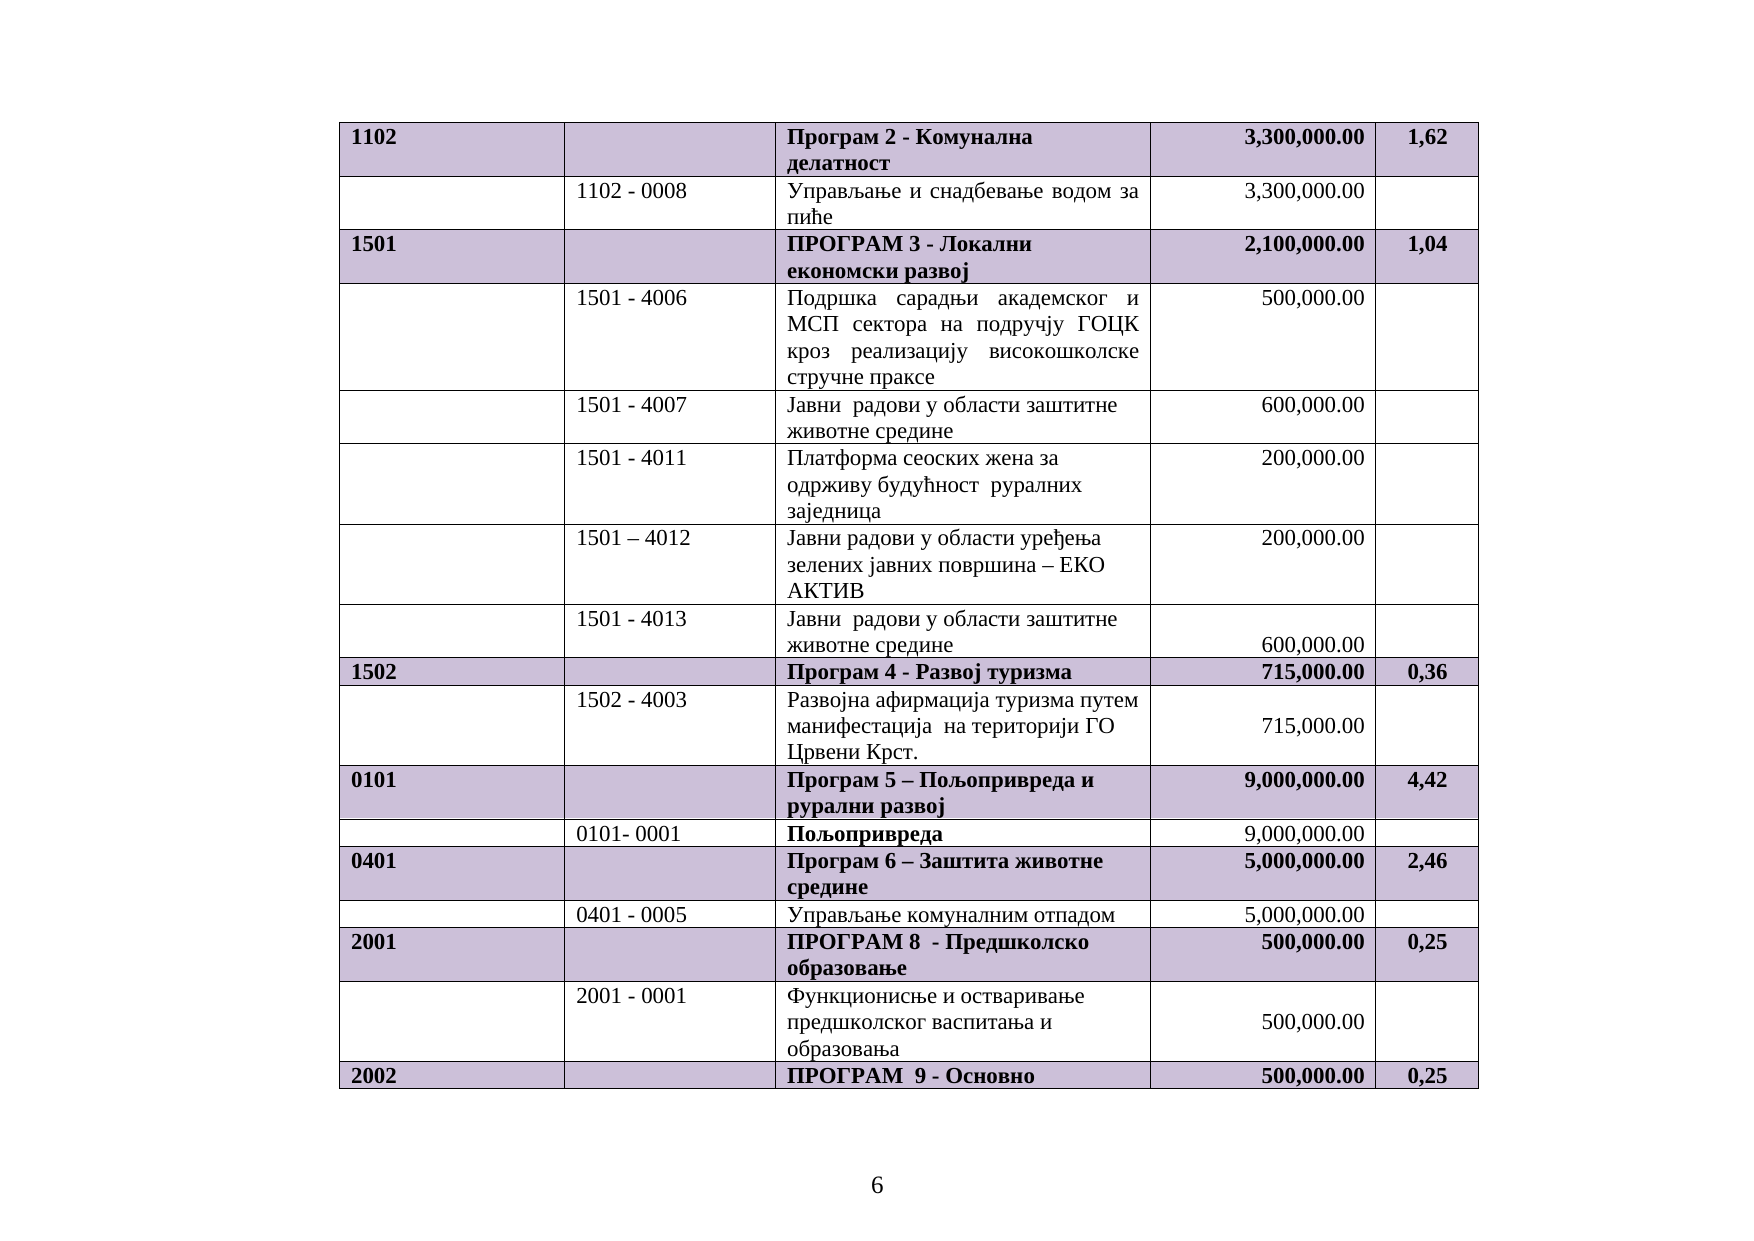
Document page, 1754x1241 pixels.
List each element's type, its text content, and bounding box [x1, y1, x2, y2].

table_cell [1376, 177, 1478, 229]
table_cell 1102 - 0008 [565, 177, 775, 229]
table_cell 200,000.00 [1151, 444, 1375, 523]
table_cell 715,000.00 [1151, 658, 1375, 685]
table_cell 0101 [340, 766, 564, 818]
table_cell 9,000,000.00 [1151, 766, 1375, 818]
table_cell 0,25 [1376, 1062, 1478, 1088]
table_cell [340, 177, 564, 229]
table_cell [340, 525, 564, 603]
table_cell [1376, 525, 1478, 603]
table_cell [340, 391, 564, 443]
table_cell Развојна афирмација туризма путем манифестација на територији ГО Црвени Крст. [776, 686, 1150, 765]
table_cell 1501 - 4011 [565, 444, 775, 523]
table_cell 1502 - 4003 [565, 686, 775, 765]
table_cell [340, 605, 564, 657]
table_cell Програм 4 - Развој туризма [776, 658, 1150, 685]
table_cell 5,000,000.00 [1151, 847, 1375, 900]
table_cell 2002 [340, 1062, 564, 1088]
table_cell [340, 686, 564, 765]
table_cell 1501 - 4006 [565, 284, 775, 389]
table_cell [565, 1062, 775, 1088]
table_cell [1376, 982, 1478, 1061]
table_cell 500,000.00 [1151, 982, 1375, 1061]
table_cell 1,04 [1376, 230, 1478, 283]
table_cell [565, 230, 775, 283]
table_cell 500,000.00 [1151, 1062, 1375, 1088]
table_cell [1376, 901, 1478, 927]
table_cell 600,000.00 [1151, 605, 1375, 657]
table_cell [565, 658, 775, 685]
table_cell 4,42 [1376, 766, 1478, 818]
table_cell [565, 123, 775, 176]
table_cell 3,300,000.00 [1151, 123, 1375, 176]
table_cell Платформа сеоских жена за одрживу будућност руралних заједница [776, 444, 1150, 523]
table_cell 5,000,000.00 [1151, 901, 1375, 927]
table_cell Пољопривреда [776, 820, 1150, 846]
table_cell 0,36 [1376, 658, 1478, 685]
table_cell Управљање и снадбевање водом за пиће [776, 177, 1150, 229]
table_cell Управљање комуналним отпадом [776, 901, 1150, 927]
table_cell ПРОГРАМ 3 - Локални економски развој [776, 230, 1150, 283]
table_cell 1102 [340, 123, 564, 176]
table_cell [565, 847, 775, 900]
table_cell [1376, 284, 1478, 389]
table_cell 1501 - 4007 [565, 391, 775, 443]
table_cell 2,46 [1376, 847, 1478, 900]
table_cell [1376, 444, 1478, 523]
table_cell 1501 [340, 230, 564, 283]
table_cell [776, 1062, 1150, 1088]
table_cell 0401 [340, 847, 564, 900]
table_cell Функционисње и остваривање предшколског васпитања и образовања [776, 982, 1150, 1061]
table_cell [565, 766, 775, 818]
table_cell 1,62 [1376, 123, 1478, 176]
table_cell 0,25 [1376, 928, 1478, 981]
table_cell 500,000.00 [1151, 928, 1375, 981]
table_cell [340, 982, 564, 1061]
table_cell Програм 6 – Заштита животне средине [776, 847, 1150, 900]
table_cell 1501 – 4012 [565, 525, 775, 603]
table_cell [565, 928, 775, 981]
table_cell 3,300,000.00 [1151, 177, 1375, 229]
table_cell [340, 901, 564, 927]
table_cell [1376, 820, 1478, 846]
table_cell Подршка сарадњи академског и МСП сектора на подручју ГОЦК кроз реализацију високошколске стручне праксе [776, 284, 1150, 389]
table_cell 0101- 0001 [565, 820, 775, 846]
table_cell [340, 820, 564, 846]
table_cell 2001 - 0001 [565, 982, 775, 1061]
table_cell [340, 444, 564, 523]
table_cell 715,000.00 [1151, 686, 1375, 765]
table_cell 0401 - 0005 [565, 901, 775, 927]
table_cell Програм 2 - Комунална делатност [776, 123, 1150, 176]
table_cell 9,000,000.00 [1151, 820, 1375, 846]
table_cell [1376, 391, 1478, 443]
table_cell 500,000.00 [1151, 284, 1375, 389]
table_cell Јавни радови у области заштитне животне средине [776, 605, 1150, 657]
table_cell ПРОГРАМ 8 - Предшколско образовање [776, 928, 1150, 981]
table_cell Програм 5 – Пољопривреда и рурални развој [776, 766, 1150, 818]
table_cell 200,000.00 [1151, 525, 1375, 603]
table_cell 1501 - 4013 [565, 605, 775, 657]
table_cell 600,000.00 [1151, 391, 1375, 443]
table_cell [340, 284, 564, 389]
table_cell Јавни радови у области уређења зелених јавних површина – ЕКО АКТИВ [776, 525, 1150, 603]
table_cell [1376, 605, 1478, 657]
table_cell 2001 [340, 928, 564, 981]
table_cell 2,100,000.00 [1151, 230, 1375, 283]
table_cell 1502 [340, 658, 564, 685]
table_cell [1376, 686, 1478, 765]
table_cell Јавни радови у области заштитне животне средине [776, 391, 1150, 443]
